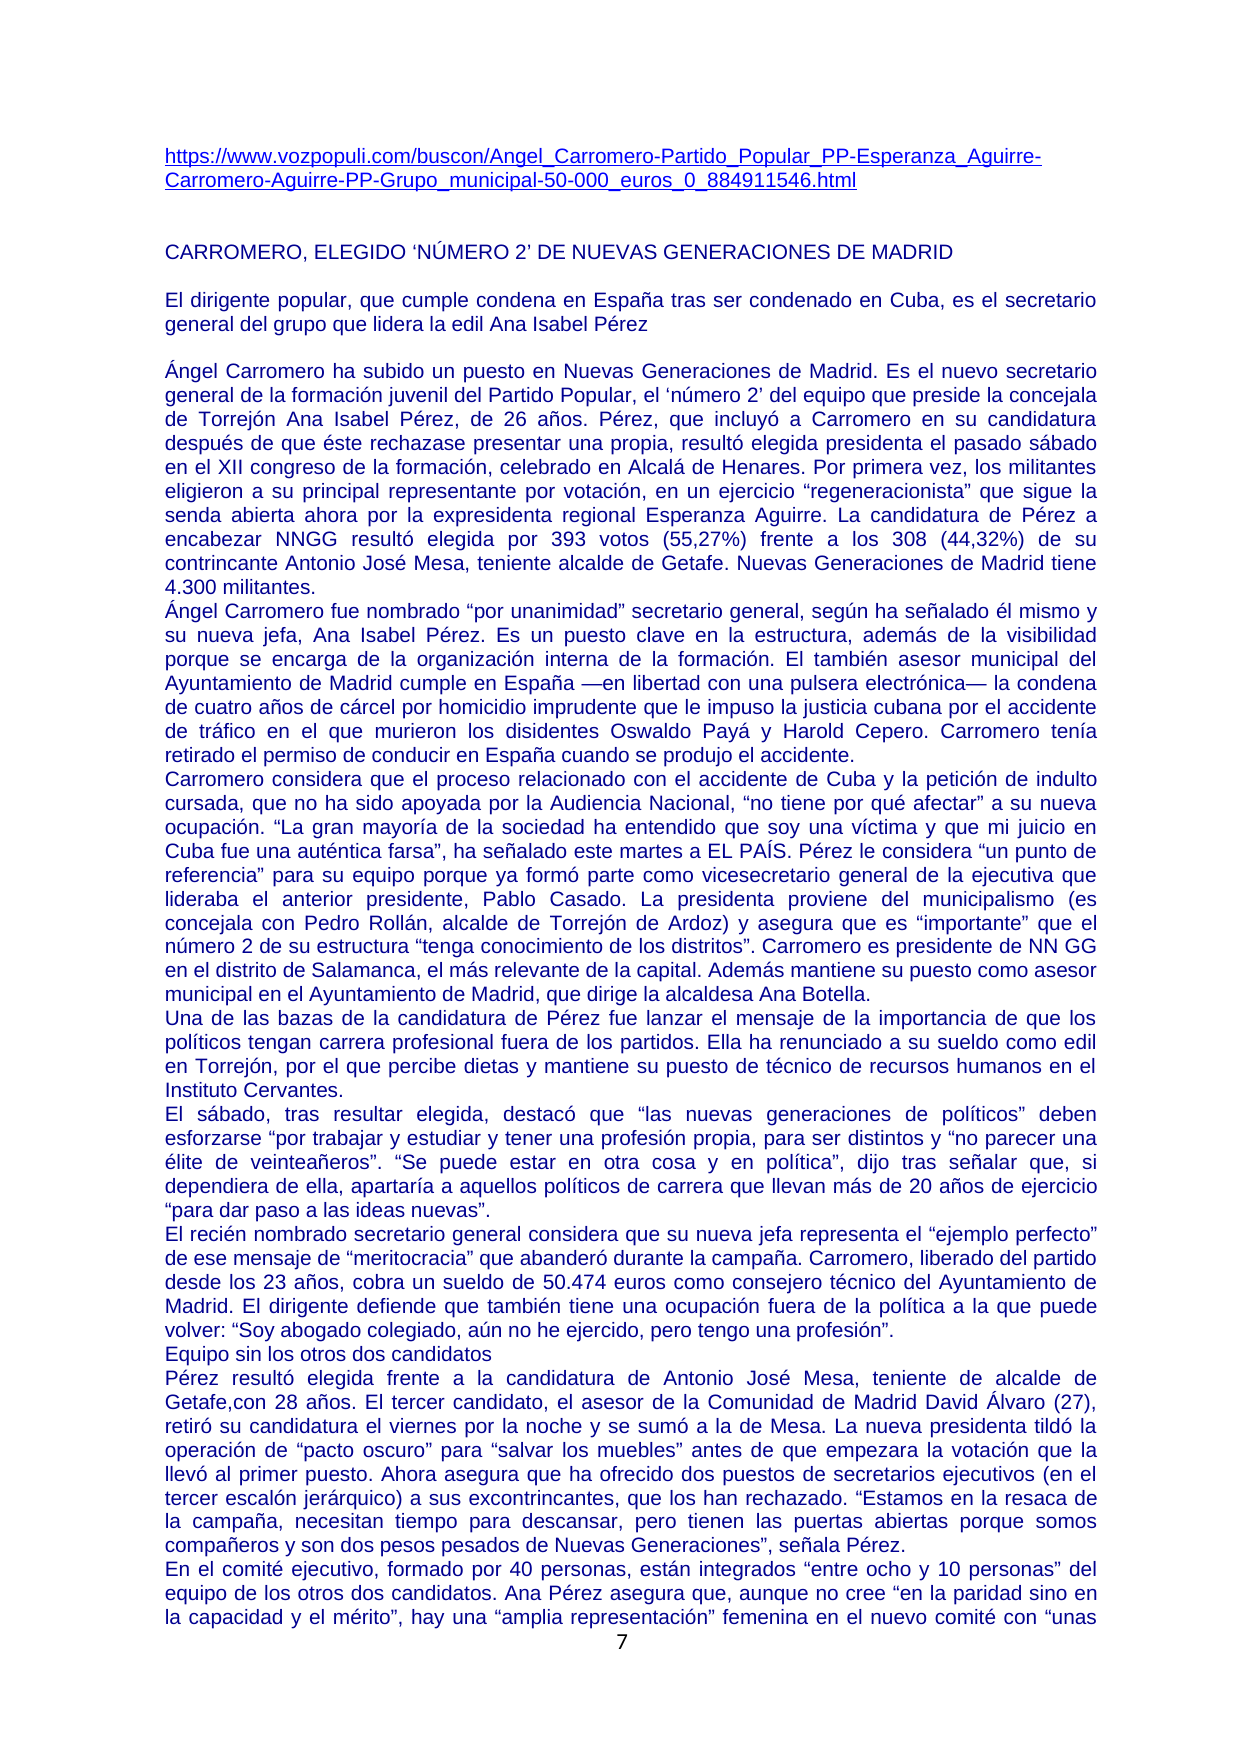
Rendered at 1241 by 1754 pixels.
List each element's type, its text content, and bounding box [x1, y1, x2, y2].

text Equipo sin los otros dos candidatos [164, 1342, 1098, 1366]
text Ángel Carromero fue nombrado “por unanimidad” secretario general, según ha señalado él mismo y su nueva jefa, Ana Isabel Pérez. Es un puesto clave en la estructura, además de la visibilidad porque se encarga de la organización interna de la formación. El también asesor municipal del Ayuntamiento de Madrid cumple en España —en libertad con una pulsera electrónica— la condena de cuatro años de cárcel por homicidio imprudente que le impuso la justicia cubana por el accidente de tráfico en el que murieron los disidentes Oswaldo Payá y Harold Cepero. Carromero tenía retirado el permiso de conducir en España cuando se produjo el accidente. [164, 599, 1098, 767]
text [164, 1557, 1098, 1629]
text El dirigente popular, que cumple condena en España tras ser condenado en Cuba, es el secretario general del grupo que lidera la edil Ana Isabel Pérez [164, 263, 1098, 335]
text El recién nombrado secretario general considera que su nueva jefa representa el “ejemplo perfecto” de ese mensaje de “meritocracia” que abanderó durante la campaña. Carromero, liberado del partido desde los 23 años, cobra un sueldo de 50.474 euros como consejero técnico del Ayuntamiento de Madrid. El dirigente defiende que también tiene una ocupación fuera de la política a la que puede volver: “Soy abogado colegiado, aún no he ejercido, pero tengo una profesión”. [164, 1222, 1098, 1342]
text Carromero considera que el proceso relacionado con el accidente de Cuba y la petición de indulto cursada, que no ha sido apoyada por la Audiencia Nacional, “no tiene por qué afectar” a su nueva ocupación. “La gran mayoría de la sociedad ha entendido que soy una víctima y que mi juicio en Cuba fue una auténtica farsa”, ha señalado este martes a EL PAÍS. Pérez le considera “un punto de referencia” para su equipo porque ya formó parte como vicesecretario general de la ejecutiva que lideraba el anterior presidente, Pablo Casado. La presidenta proviene del municipalismo (es concejala con Pedro Rollán, alcalde de Torrejón de Ardoz) y asegura que es “importante” que el número 2 de su estructura “tenga conocimiento de los distritos”. Carromero es presidente de NN GG en el distrito de Salamanca, el más relevante de la capital. Además mantiene su puesto como asesor municipal en el Ayuntamiento de Madrid, que dirige la alcaldesa Ana Botella. [164, 767, 1098, 1006]
text Una de las bazas de la candidatura de Pérez fue lanzar el mensaje de la importancia de que los políticos tengan carrera profesional fuera de los partidos. Ella ha renunciado a su sueldo como edil en Torrejón, por el que percibe dietas y mantiene su puesto de técnico de recursos humanos en el Instituto Cervantes. [164, 1006, 1098, 1102]
text Ángel Carromero ha subido un puesto en Nuevas Generaciones de Madrid. Es el nuevo secretario general de la formación juvenil del Partido Popular, el ‘número 2’ del equipo que preside la concejala de Torrejón Ana Isabel Pérez, de 26 años. Pérez, que incluyó a Carromero en su candidatura después de que éste rechazase presentar una propia, resultó elegida presidenta el pasado sábado en el XII congreso de la formación, celebrado en Alcalá de Henares. Por primera vez, los militantes eligieron a su principal representante por votación, en un ejercicio “regeneracionista” que sigue la senda abierta ahora por la expresidenta regional Esperanza Aguirre. La candidatura de Pérez a encabezar NNGG resultó elegida por 393 votos (55,27%) frente a los 308 (44,32%) de su contrincante Antonio José Mesa, teniente alcalde de Getafe. Nuevas Generaciones de Madrid tiene 4.300 militantes. [164, 335, 1098, 599]
text https://www.vozpopuli.com/buscon/Angel_Carromero-Partido_Popular_PP-Esperanza_Aguirre-Carromero-Aguirre-PP-Grupo_municipal-50-000_euros_0_884911546.html [164, 144, 1098, 192]
text Pérez resultó elegida frente a la candidatura de Antonio José Mesa, teniente de alcalde de Getafe,con 28 años. El tercer candidato, el asesor de la Comunidad de Madrid David Álvaro (27), retiró su candidatura el viernes por la noche y se sumó a la de Mesa. La nueva presidenta tildó la operación de “pacto oscuro” para “salvar los muebles” antes de que empezara la votación que la llevó al primer puesto. Ahora asegura que ha ofrecido dos puestos de secretarios ejecutivos (en el tercer escalón jerárquico) a sus excontrincantes, que los han rechazado. “Estamos en la resaca de la campaña, necesitan tiempo para descansar, pero tienen las puertas abiertas porque somos compañeros y son dos pesos pesados de Nuevas Generaciones”, señala Pérez. [164, 1366, 1098, 1557]
text CARROMERO, ELEGIDO ‘NÚMERO 2’ DE NUEVAS GENERACIONES DE MADRID [164, 239, 1098, 263]
text El sábado, tras resultar elegida, destacó que “las nuevas generaciones de políticos” deben esforzarse “por trabajar y estudiar y tener una profesión propia, para ser distintos y “no parecer una élite de veinteañeros”. “Se puede estar en otra cosa y en política”, dijo tras señalar que, si dependiera de ella, apartaría a aquellos políticos de carrera que llevan más de 20 años de ejercicio “para dar paso a las ideas nuevas”. [164, 1102, 1098, 1222]
